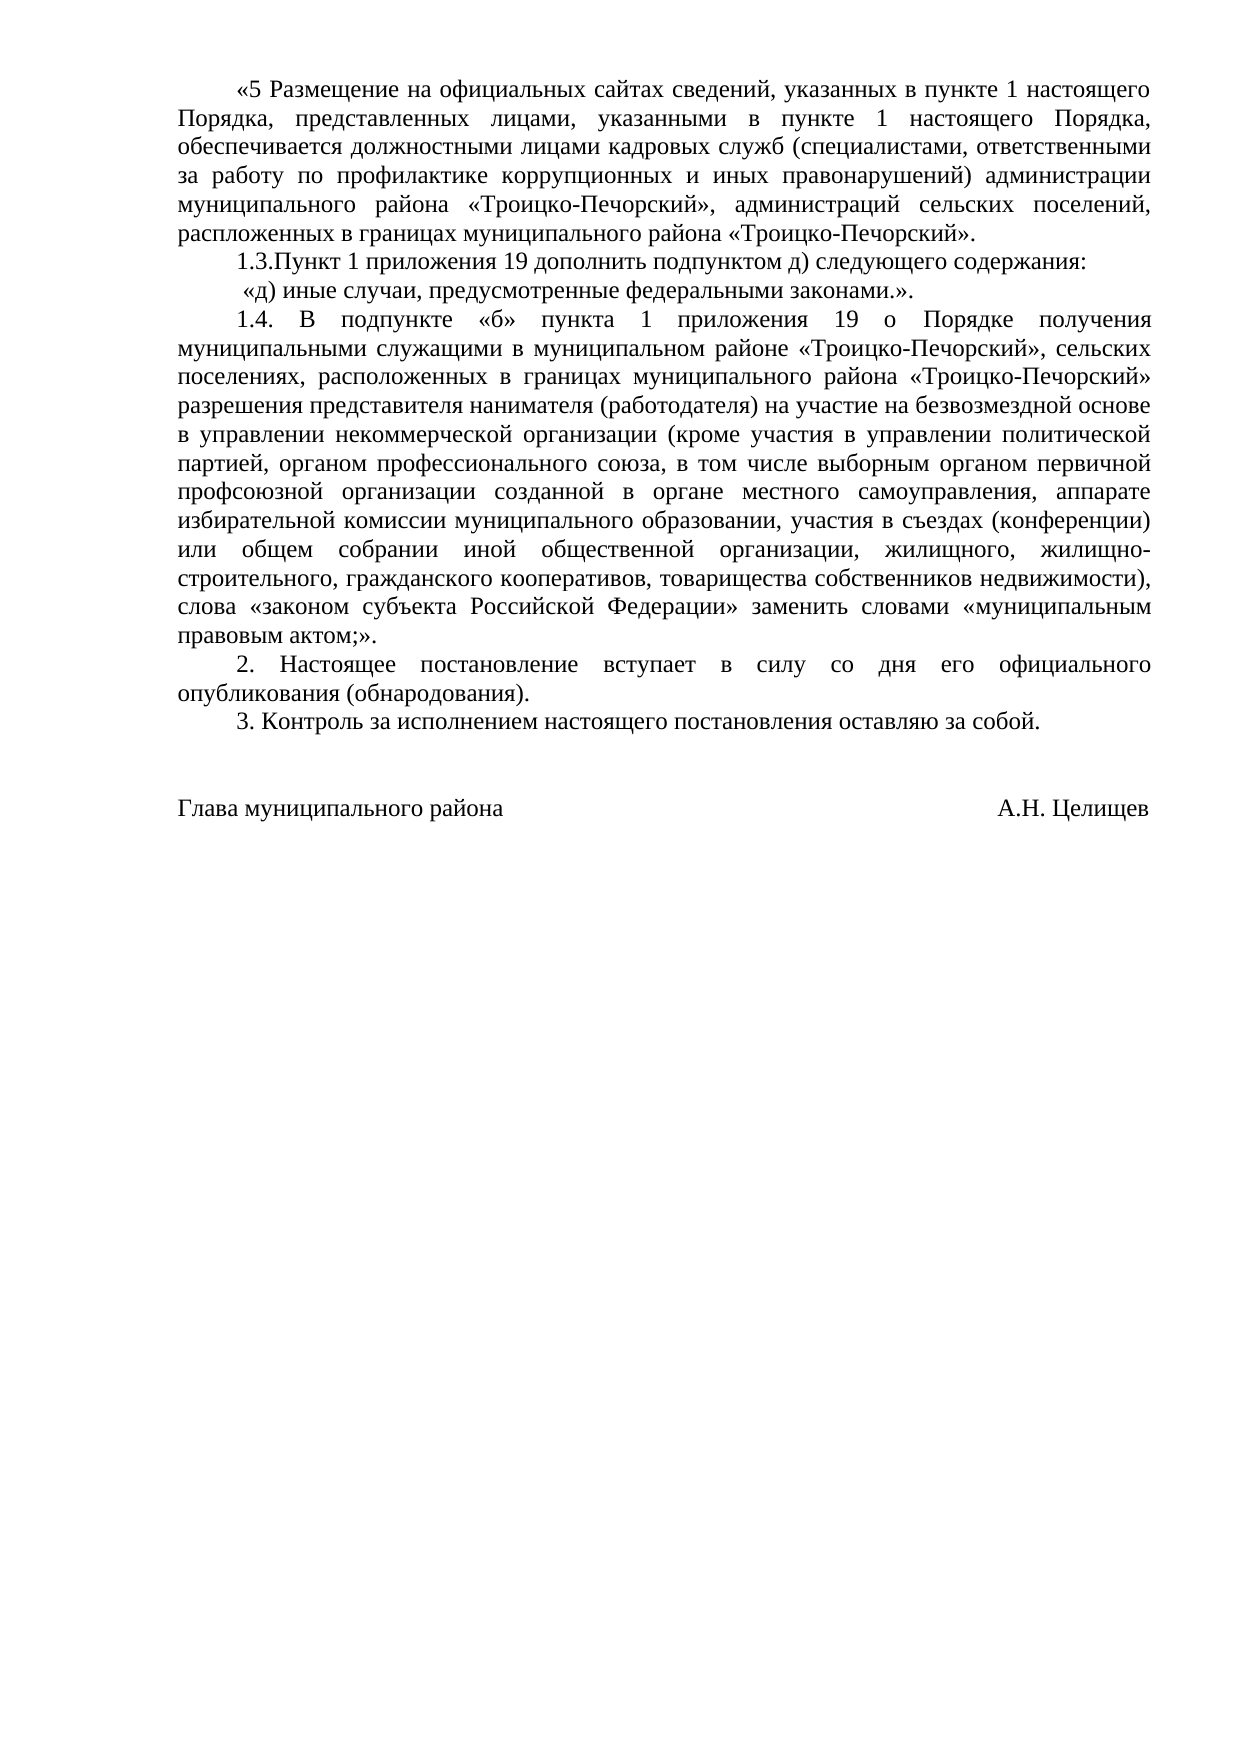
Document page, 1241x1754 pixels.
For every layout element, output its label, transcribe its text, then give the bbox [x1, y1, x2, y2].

text 2. Настоящее постановление вступает в силу со дня его официального опубликования (обнародования). [177, 649, 1152, 706]
text 1.4. В подпункте «б» пункта 1 приложения 19 о Порядке получения муниципальными служащими в муниципальном районе «Троицко-Печорский», сельских поселениях, расположенных в границах муниципального района «Троицко-Печорский» разрешения представителя нанимателя (работодателя) на участие на безвозмездной основе в управлении некоммерческой организации (кроме участия в управлении политической партией, органом профессионального союза, в том числе выборным органом первичной профсоюзной организации созданной в органе местного самоуправления, аппарате избирательной комиссии муниципального образовании, участия в съездах (конференции) или общем собрании иной общественной организации, жилищного, жилищно-строительного, гражданского кооперативов, товарищества собственников недвижимости), слова «законом субъекта Российской Федерации» заменить словами «муниципальным правовым актом;». [177, 304, 1152, 649]
text «д) иные случаи, предусмотренные федеральными законами.». [177, 275, 1152, 304]
text Глава муниципального района А.Н. Целищев [177, 793, 1152, 821]
text «5 Размещение на официальных сайтах сведений, указанных в пункте 1 настоящего Порядка, представленных лицами, указанными в пункте 1 настоящего Порядка, обеспечивается должностными лицами кадровых служб (специалистами, ответственными за работу по профилактике коррупционных и иных правонарушений) администрации муниципального района «Троицко-Печорский», администраций сельских поселений, распложенных в границах муниципального района «Троицко-Печорский». [177, 74, 1152, 246]
text 3. Контроль за исполнением настоящего постановления оставляю за собой. [177, 706, 1152, 735]
text 1.3.Пункт 1 приложения 19 дополнить подпунктом д) следующего содержания: [177, 246, 1152, 275]
